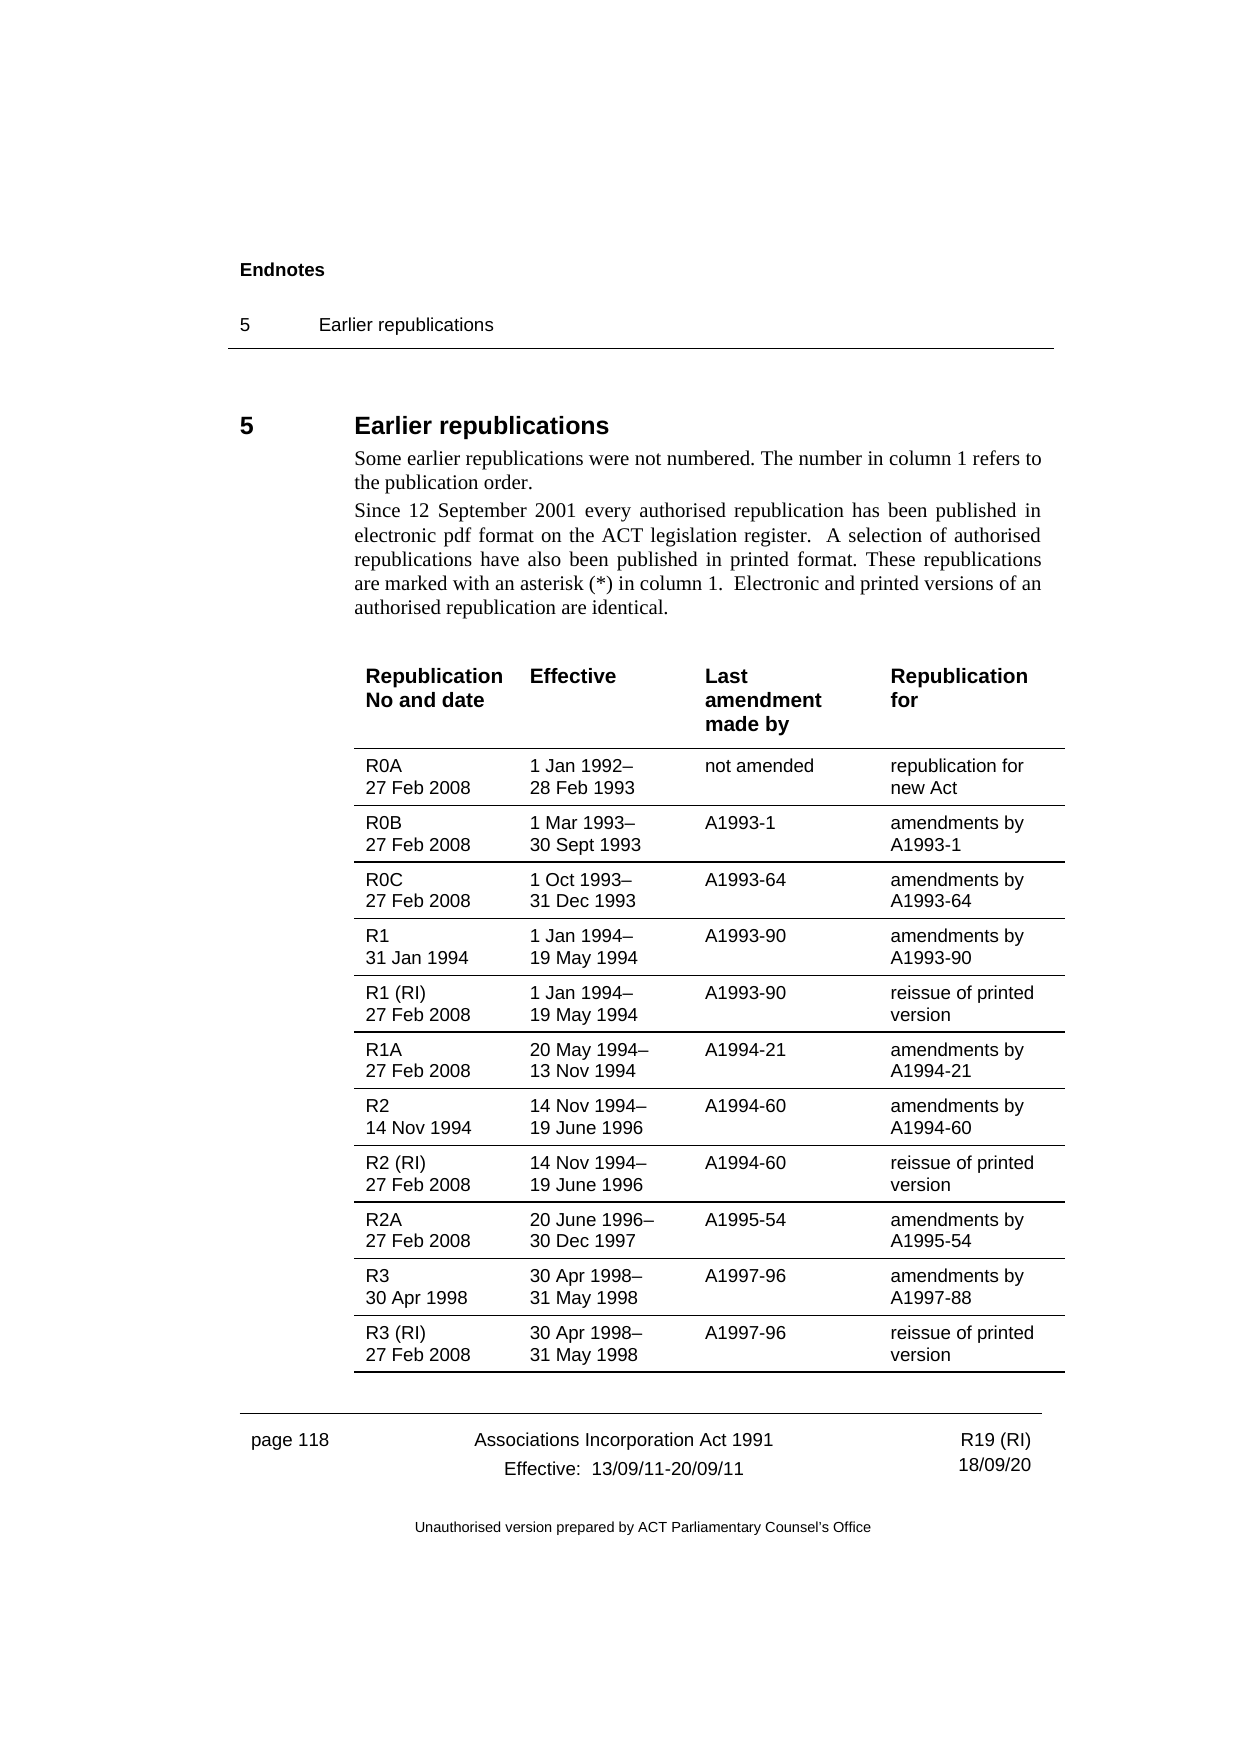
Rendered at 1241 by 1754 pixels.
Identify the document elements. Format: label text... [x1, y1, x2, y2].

table_cell 1 Oct 1993– 31 Dec 1993 [518, 863, 693, 918]
table_cell R2 (RI) 27 Feb 2008 [354, 1146, 518, 1201]
table_cell amendments by A1995-54 [879, 1203, 1065, 1258]
table_cell A1994-60 [694, 1146, 879, 1201]
table_header Effective [518, 651, 693, 748]
table_cell amendments by A1993-64 [879, 863, 1065, 918]
table_cell R2 14 Nov 1994 [354, 1089, 518, 1145]
table_cell A1997-96 [694, 1316, 879, 1371]
table_cell A1993-90 [694, 919, 879, 975]
table_cell 20 June 1996– 30 Dec 1997 [518, 1203, 693, 1258]
table_cell R1A 27 Feb 2008 [354, 1033, 518, 1088]
table_cell 1 Jan 1992– 28 Feb 1993 [518, 749, 693, 805]
table_cell R1 (RI) 27 Feb 2008 [354, 976, 518, 1031]
table_cell 14 Nov 1994– 19 June 1996 [518, 1146, 693, 1201]
table_cell 30 Apr 1998– 31 May 1998 [518, 1316, 693, 1371]
table_cell A1994-60 [694, 1089, 879, 1145]
table_cell A1993-90 [694, 976, 879, 1031]
table_cell R0A 27 Feb 2008 [354, 749, 518, 805]
table_cell 1 Jan 1994– 19 May 1994 [518, 919, 693, 975]
table_header Republication No and date [354, 651, 518, 748]
table_cell A1994-21 [694, 1033, 879, 1088]
table_cell 30 Apr 1998– 31 May 1998 [518, 1259, 693, 1315]
table_cell amendments by A1997-88 [879, 1259, 1065, 1315]
table_cell amendments by A1994-60 [879, 1089, 1065, 1145]
table_cell reissue of printed version [879, 1316, 1065, 1371]
table_cell amendments by A1993-90 [879, 919, 1065, 975]
table_cell 1 Jan 1994– 19 May 1994 [518, 976, 693, 1031]
table_cell amendments by A1994-21 [879, 1033, 1065, 1088]
text Some earlier republications were not numbered. The number in column 1 refers to the publication order. [354, 446, 1042, 494]
text 5 Earlier republications [239, 411, 1042, 440]
table_cell reissue of printed version [879, 1146, 1065, 1201]
table_cell R3 30 Apr 1998 [354, 1259, 518, 1315]
table_cell R0C 27 Feb 2008 [354, 863, 518, 918]
table_cell amendments by A1993-1 [879, 806, 1065, 861]
table_cell A1997-96 [694, 1259, 879, 1315]
table_cell 14 Nov 1994– 19 June 1996 [518, 1089, 693, 1145]
table_header Republication for [879, 651, 1065, 748]
table_cell R3 (RI) 27 Feb 2008 [354, 1316, 518, 1371]
table_cell R0B 27 Feb 2008 [354, 806, 518, 861]
table_cell republication for new Act [879, 749, 1065, 805]
table_cell A1993-64 [694, 863, 879, 918]
table_cell 20 May 1994– 13 Nov 1994 [518, 1033, 693, 1088]
text Since 12 September 2001 every authorised republication has been published in electronic pdf format on the ACT legislation register. A selection of authorised republications have also been published in printed format. These republications are marked with an asterisk (*) in column 1. Electronic and printed versions of an authorised republication are identical. [354, 498, 1042, 619]
table_cell R1 31 Jan 1994 [354, 919, 518, 975]
table_cell reissue of printed version [879, 976, 1065, 1031]
table_cell A1993-1 [694, 806, 879, 861]
table_cell not amended [694, 749, 879, 805]
table_cell A1995-54 [694, 1203, 879, 1258]
table_header Last amendment made by [694, 651, 879, 748]
table_cell 1 Mar 1993– 30 Sept 1993 [518, 806, 693, 861]
table_cell R2A 27 Feb 2008 [354, 1203, 518, 1258]
